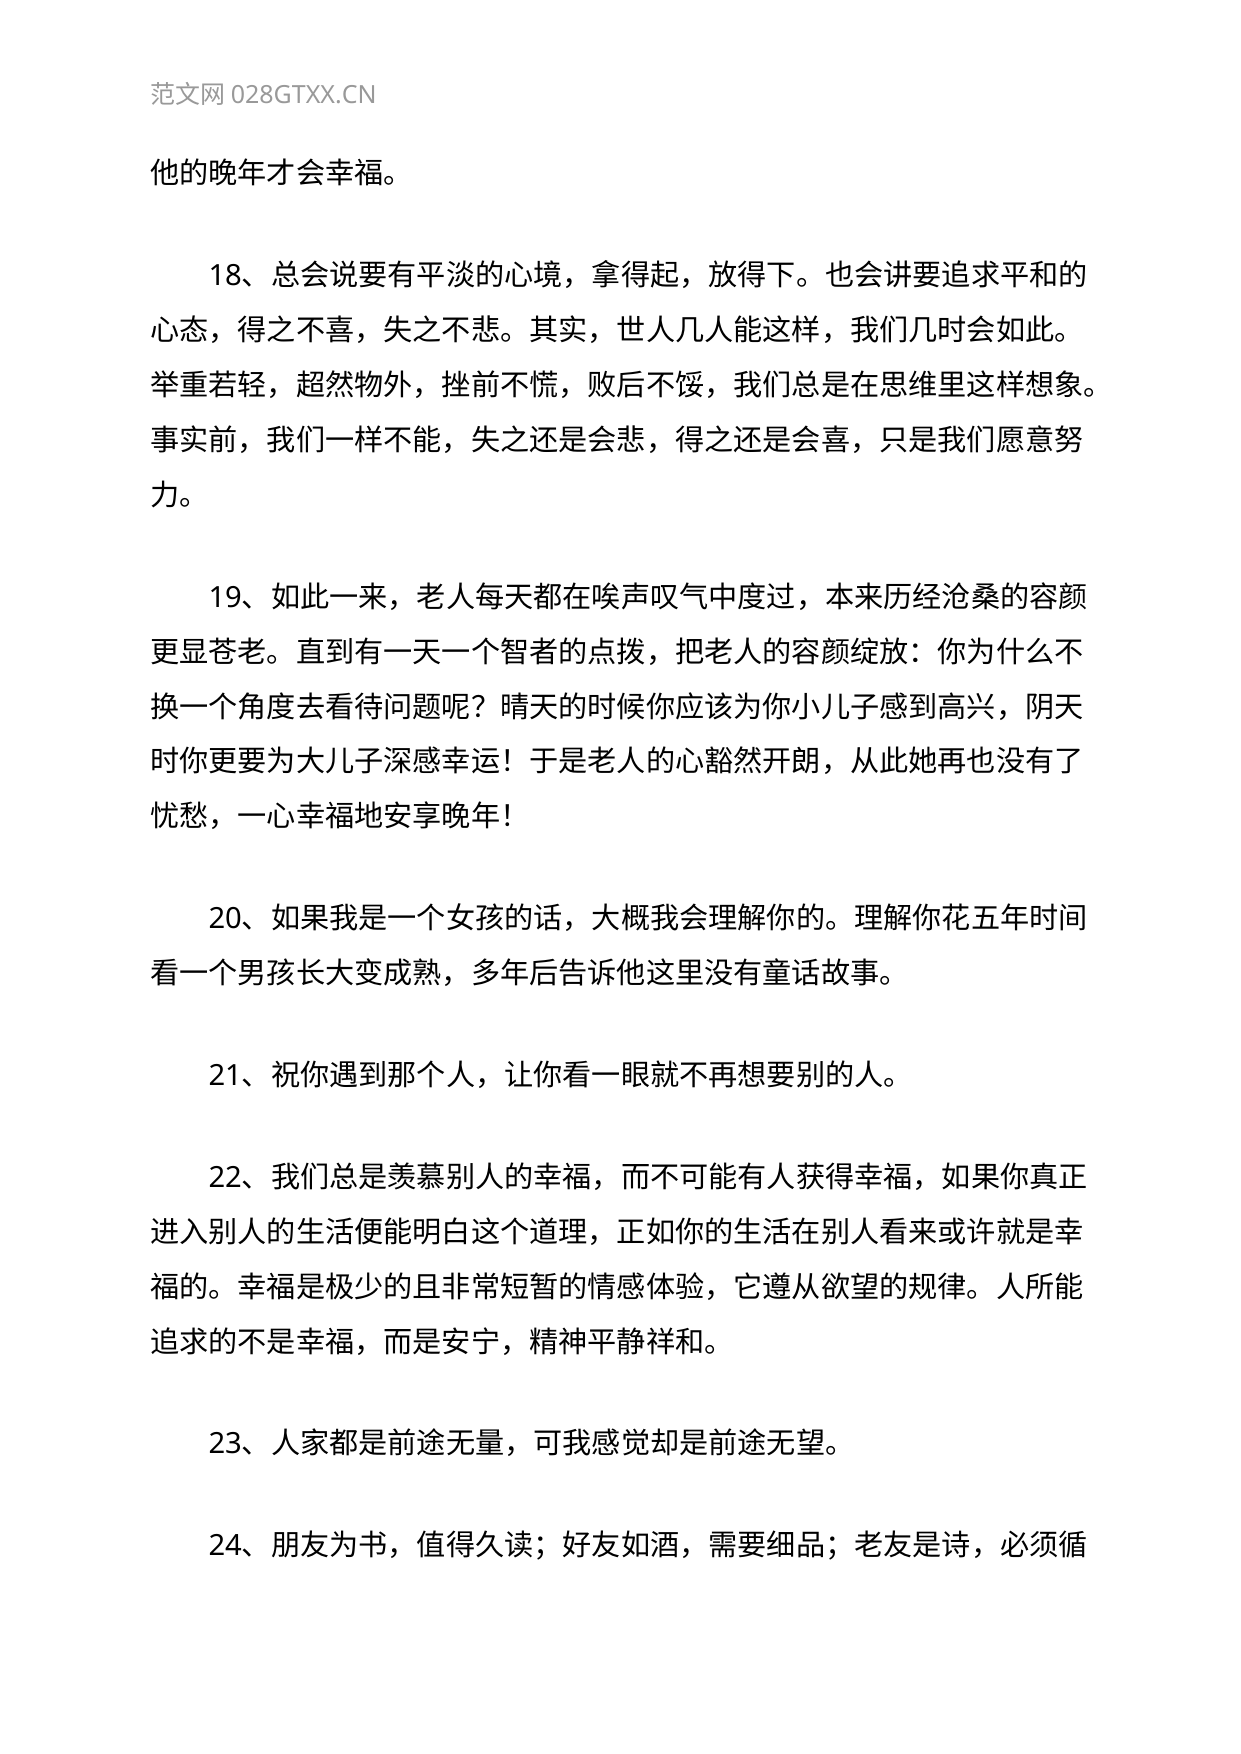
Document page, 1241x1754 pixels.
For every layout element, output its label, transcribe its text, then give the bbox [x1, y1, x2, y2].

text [150, 1522, 1090, 1564]
text 22、我们总是羡慕别人的幸福，而不可能有人获得幸福，如果你真正进入别人的生活便能明白这个道理，正如你的生活在别人看来或许就是幸福的。幸福是极少的且非常短暂的情感体验，它遵从欲望的规律。人所能追求的不是幸福，而是安宁，精神平静祥和。 [150, 1153, 1090, 1361]
text 18、总会说要有平淡的心境，拿得起，放得下。也会讲要追求平和的心态，得之不喜，失之不悲。其实，世人几人能这样，我们几时会如此。举重若轻，超然物外，挫前不慌，败后不馁，我们总是在思维里这样想象。事实前，我们一样不能，失之还是会悲，得之还是会喜，只是我们愿意努力。 [150, 252, 1090, 514]
text 23、人家都是前途无量，可我感觉却是前途无望。 [150, 1420, 1090, 1462]
text 20、如果我是一个女孩的话，大概我会理解你的。理解你花五年时间看一个男孩长大变成熟，多年后告诉他这里没有童话故事。 [150, 895, 1090, 992]
text 21、祝你遇到那个人，让你看一眼就不再想要别的人。 [150, 1051, 1090, 1094]
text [150, 150, 1090, 192]
text 19、如此一来，老人每天都在唉声叹气中度过，本来历经沧桑的容颜更显苍老。直到有一天一个智者的点拨，把老人的容颜绽放：你为什么不换一个角度去看待问题呢？晴天的时候你应该为你小儿子感到高兴，阴天时你更要为大儿子深感幸运！于是老人的心豁然开朗，从此她再也没有了忧愁，一心幸福地安享晚年！ [150, 573, 1090, 835]
